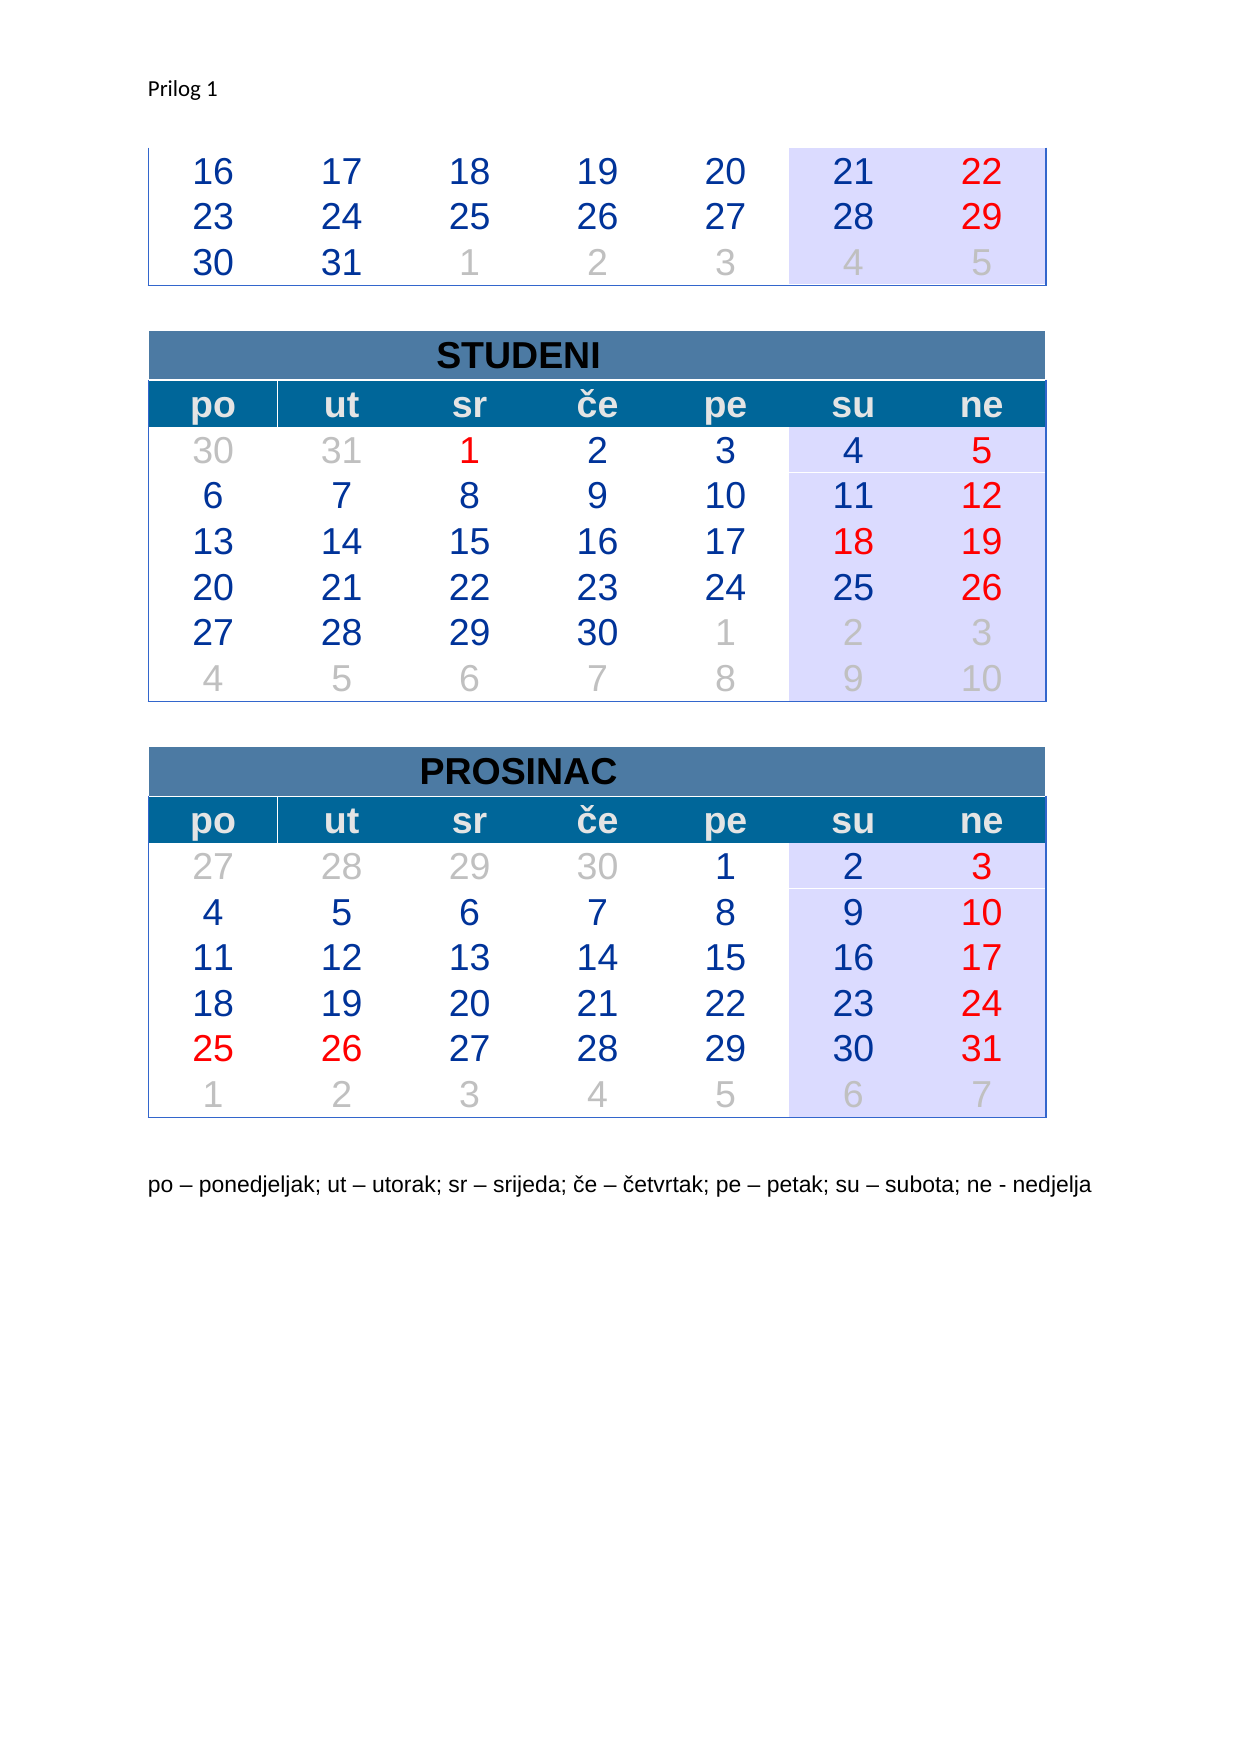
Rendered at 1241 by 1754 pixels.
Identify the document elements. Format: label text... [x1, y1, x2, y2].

table_cell 1 [661, 609, 789, 655]
table_cell 15 [661, 934, 789, 980]
table_cell 9 [789, 655, 917, 701]
table_cell 29 [405, 843, 533, 888]
table_cell 31 [278, 239, 405, 284]
table_cell 29 [661, 1025, 789, 1071]
table_cell 16 [149, 148, 277, 193]
table_cell 28 [278, 843, 405, 888]
table_cell 19 [278, 980, 405, 1025]
table_cell 24 [661, 564, 789, 609]
table_cell 5 [661, 1071, 789, 1117]
text po – ponedjeljak; ut – utorak; sr – srijeda; če – četvrtak; pe – petak; su – subota; ne - nedjelja [148, 1171, 1093, 1197]
table_cell ne [917, 381, 1045, 427]
table_cell 2 [533, 427, 661, 472]
table_cell 14 [533, 934, 661, 980]
table_cell 19 [533, 148, 661, 193]
table_cell 17 [278, 148, 405, 193]
table_cell 17 [661, 518, 789, 564]
table_cell 26 [278, 1025, 405, 1071]
table_cell 6 [405, 889, 533, 934]
table_cell 30 [149, 239, 277, 284]
table_cell 3 [917, 609, 1045, 655]
table_cell pe [661, 797, 789, 843]
table_cell 23 [533, 564, 661, 609]
table_cell 8 [661, 655, 789, 701]
table_cell 28 [278, 609, 405, 655]
table_cell 6 [789, 1071, 917, 1117]
table_cell 26 [917, 564, 1045, 609]
table_cell 1 [405, 239, 533, 284]
table_cell ne [917, 797, 1045, 843]
table_cell 27 [661, 193, 789, 239]
table_cell 9 [789, 889, 917, 934]
table_header [149, 747, 1045, 796]
table_cell 29 [917, 193, 1045, 239]
table_cell 3 [405, 1071, 533, 1117]
table_cell 6 [405, 655, 533, 701]
table_cell 27 [149, 609, 277, 655]
table_cell 23 [149, 193, 277, 239]
table_cell 3 [917, 843, 1045, 888]
table_cell 20 [661, 148, 789, 193]
table_cell 2 [789, 843, 917, 888]
table_cell su [789, 381, 917, 427]
table_cell če [533, 797, 661, 843]
table_cell 4 [149, 889, 277, 934]
table_header [149, 331, 1045, 379]
table_cell 7 [533, 889, 661, 934]
table_cell 12 [917, 473, 1045, 518]
table_cell 3 [661, 427, 789, 472]
table_cell 24 [278, 193, 405, 239]
table_cell 25 [405, 193, 533, 239]
table_cell 10 [661, 473, 789, 518]
table_cell 30 [789, 1025, 917, 1071]
table_cell sr [405, 797, 533, 843]
table_cell 5 [917, 427, 1045, 472]
table_cell 21 [533, 980, 661, 1025]
table_cell 30 [533, 843, 661, 888]
table_cell sr [405, 381, 533, 427]
table_cell 22 [405, 564, 533, 609]
table_cell 2 [533, 239, 661, 284]
table_cell 31 [917, 1025, 1045, 1071]
table_cell 25 [789, 564, 917, 609]
table_cell po [149, 381, 277, 427]
table_cell 14 [278, 518, 405, 564]
table_cell 20 [405, 980, 533, 1025]
table_cell 28 [533, 1025, 661, 1071]
table_cell 2 [278, 1071, 405, 1117]
table_cell 21 [278, 564, 405, 609]
table_cell 7 [278, 473, 405, 518]
table_cell 1 [405, 427, 533, 472]
table_cell 26 [533, 193, 661, 239]
table_cell 1 [661, 843, 789, 888]
table_cell 29 [405, 609, 533, 655]
table_cell 4 [789, 239, 917, 284]
table_cell 13 [405, 934, 533, 980]
table_cell 4 [789, 427, 917, 472]
table_cell 2 [789, 609, 917, 655]
table_cell 18 [149, 980, 277, 1025]
table_cell 23 [789, 980, 917, 1025]
table_cell če [533, 381, 661, 427]
table_cell 8 [405, 473, 533, 518]
table_cell 4 [533, 1071, 661, 1117]
table_cell 10 [917, 889, 1045, 934]
table_cell pe [661, 381, 789, 427]
table_cell 3 [661, 239, 789, 284]
table_cell po [149, 797, 277, 843]
table_cell 16 [789, 934, 917, 980]
table_cell 4 [149, 655, 277, 701]
table_cell su [789, 797, 917, 843]
table_cell 8 [661, 889, 789, 934]
table_cell 22 [661, 980, 789, 1025]
table_cell 25 [149, 1025, 277, 1071]
table_cell ut [278, 381, 405, 427]
table_cell 15 [405, 518, 533, 564]
table_cell 11 [789, 473, 917, 518]
table_cell 9 [533, 473, 661, 518]
table_cell 20 [149, 564, 277, 609]
table_cell 16 [533, 518, 661, 564]
table_cell 30 [149, 427, 277, 472]
table_cell 27 [149, 843, 277, 888]
table_cell 17 [917, 934, 1045, 980]
table_cell 21 [789, 148, 917, 193]
table_cell 5 [278, 655, 405, 701]
table_cell 24 [917, 980, 1045, 1025]
table_cell 30 [533, 609, 661, 655]
table_cell 13 [149, 518, 277, 564]
table_cell 1 [149, 1071, 277, 1117]
table_cell 27 [405, 1025, 533, 1071]
table_cell ut [278, 797, 405, 843]
table_cell 12 [278, 934, 405, 980]
table_cell 31 [278, 427, 405, 472]
table_cell 6 [149, 473, 277, 518]
table_cell 5 [917, 239, 1045, 284]
table_cell 7 [917, 1071, 1045, 1117]
table_cell 5 [278, 889, 405, 934]
table_cell 11 [149, 934, 277, 980]
table_cell 18 [405, 148, 533, 193]
table_cell 22 [917, 148, 1045, 193]
table_cell 7 [533, 655, 661, 701]
table_cell 18 [789, 518, 917, 564]
table_cell 28 [789, 193, 917, 239]
table_cell 10 [917, 655, 1045, 701]
table_cell 19 [917, 518, 1045, 564]
